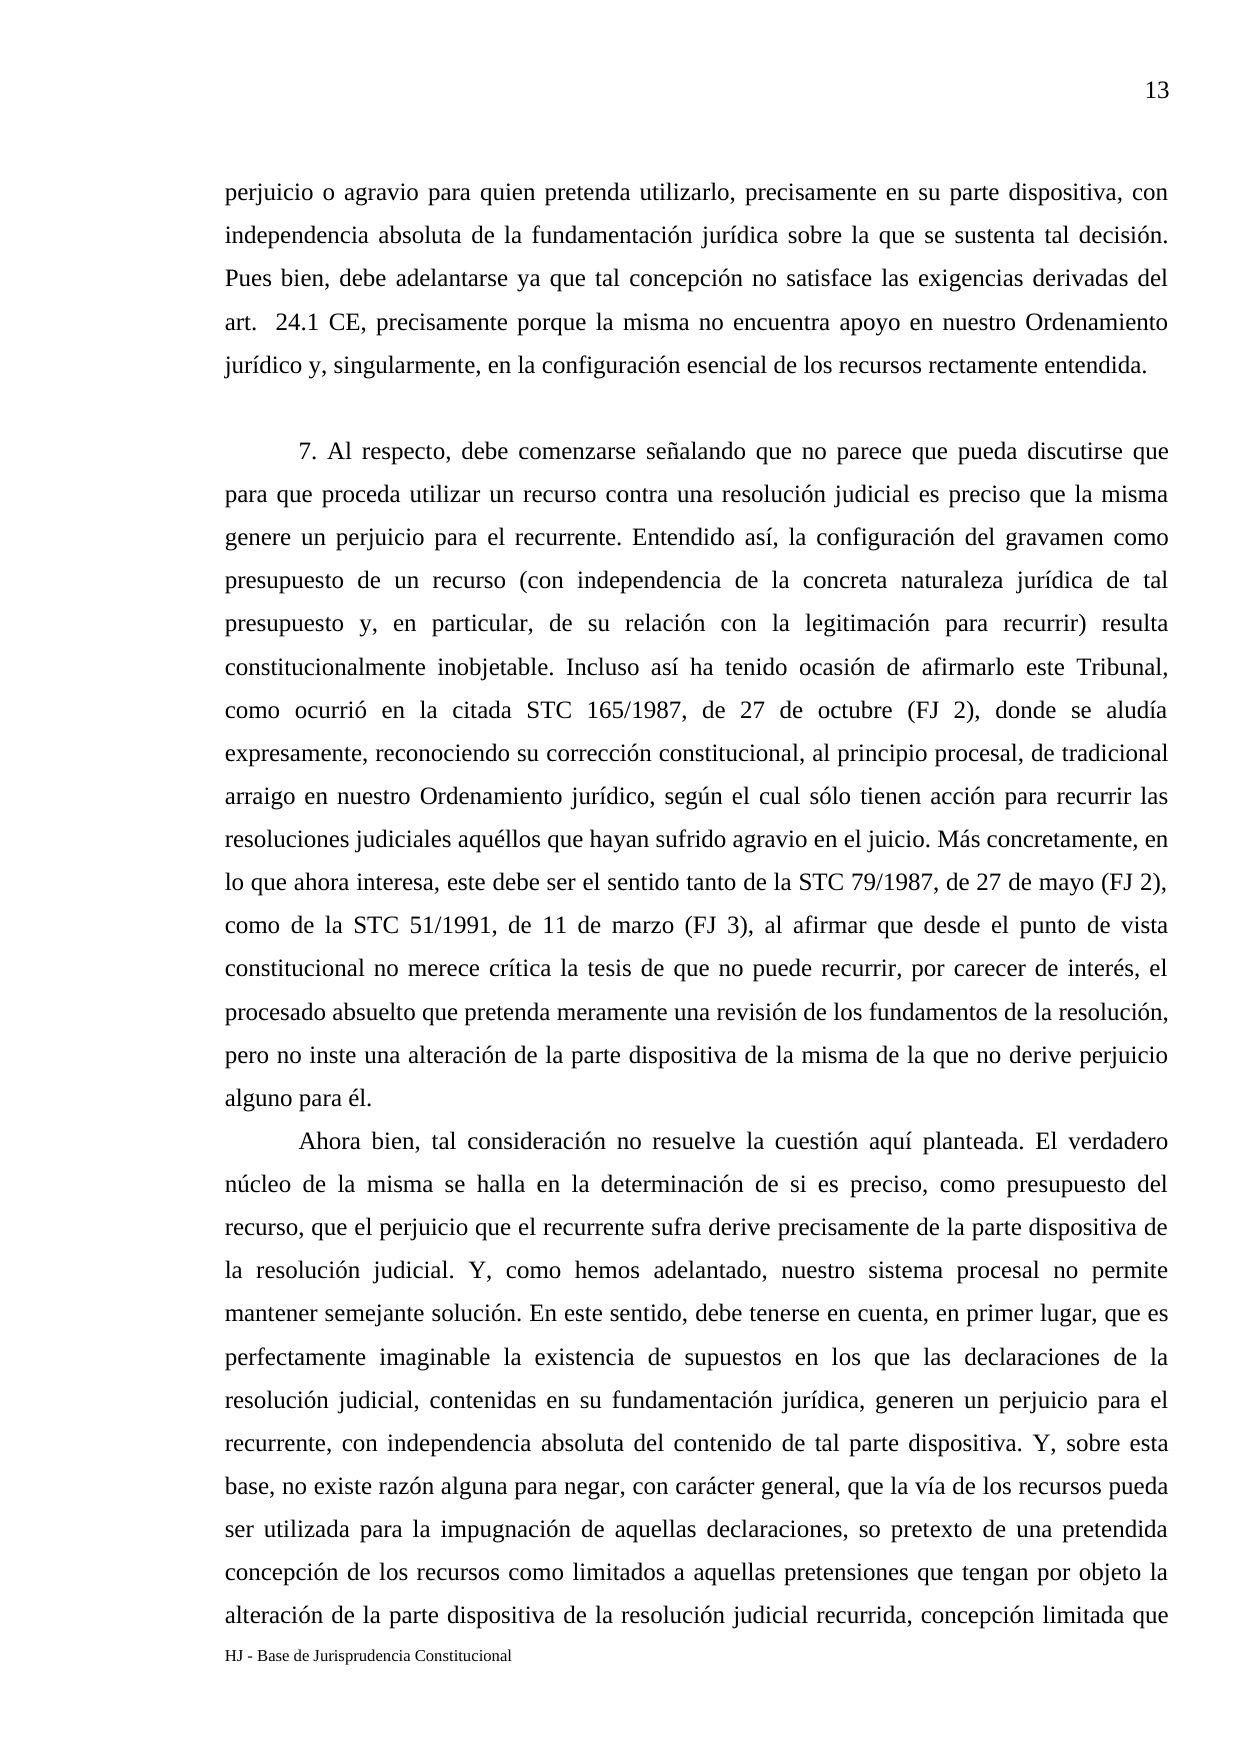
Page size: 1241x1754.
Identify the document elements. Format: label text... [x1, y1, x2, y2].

text 7. Al respecto, debe comenzarse señalando que no parece que pueda discutirse que para que proceda utilizar un recurso contra una resolución judicial es preciso que la misma genere un perjuicio para el recurrente. Entendido así, la configuración del gravamen como presupuesto de un recurso (con independencia de la concreta naturaleza jurídica de tal presupuesto y, en particular, de su relación con la legitimación para recurrir) resulta constitucionalmente inobjetable. Incluso así ha tenido ocasión de afirmarlo este Tribunal, como ocurrió en la citada STC 165/1987, de 27 de octubre (FJ 2), donde se aludía expresamente, reconociendo su corrección constitucional, al principio procesal, de tradicional arraigo en nuestro Ordenamiento jurídico, según el cual sólo tienen acción para recurrir las resoluciones judiciales aquéllos que hayan sufrido agravio en el juicio. Más concretamente, en lo que ahora interesa, este debe ser el sentido tanto de la STC 79/1987, de 27 de mayo (FJ 2), como de la STC 51/1991, de 11 de marzo (FJ 3), al afirmar que desde el punto de vista constitucional no merece crítica la tesis de que no puede recurrir, por carecer de interés, el procesado absuelto que pretenda meramente una revisión de los fundamentos de la resolución, pero no inste una alteración de la parte dispositiva de la misma de la que no derive perjuicio alguno para él. [224, 436, 1169, 1112]
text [224, 177, 1169, 378]
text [224, 1126, 1169, 1629]
